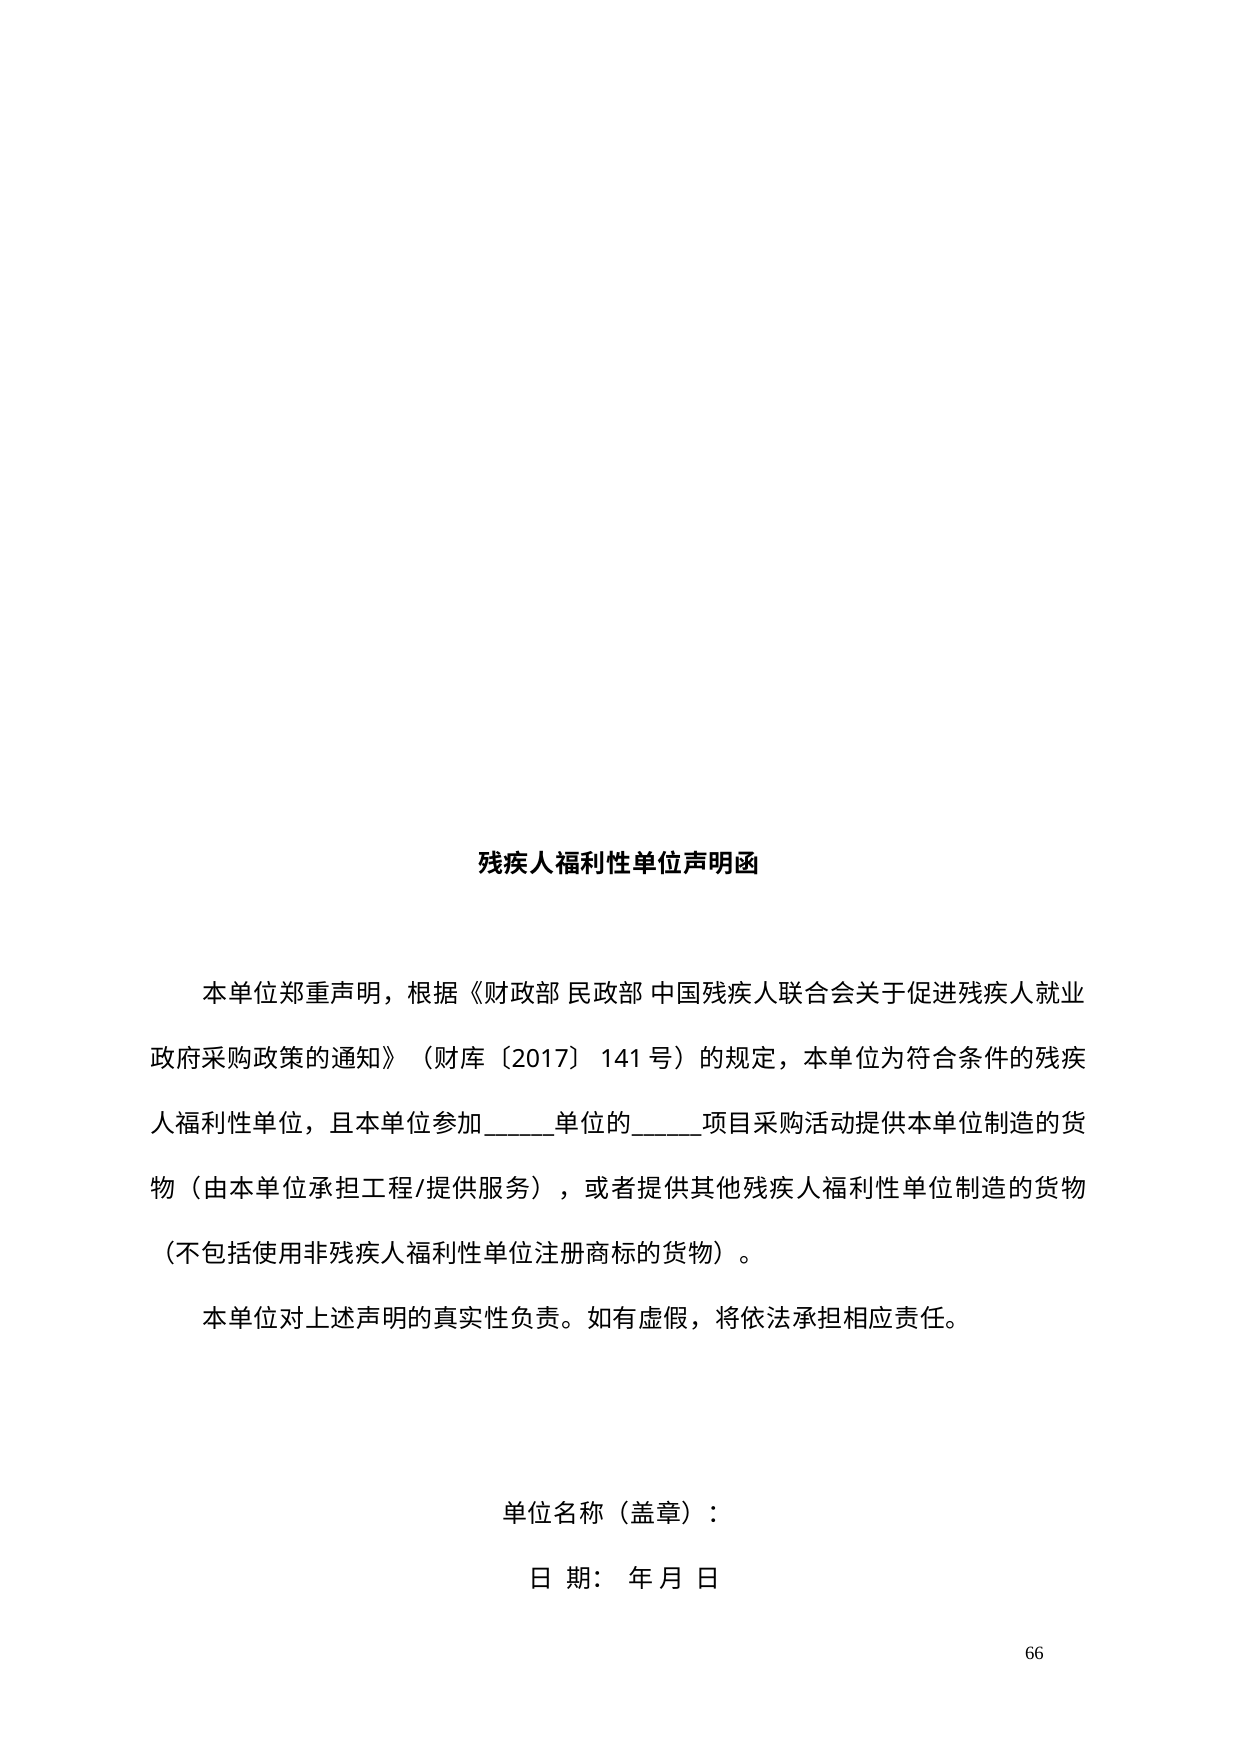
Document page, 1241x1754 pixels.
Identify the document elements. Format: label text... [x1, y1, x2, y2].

text 日 期： 年 月 日 [150, 1544, 925, 1609]
text 单位名称（盖章）： [150, 1479, 925, 1544]
text 本单位对上述声明的真实性负责。如有虚假，将依法承担相应责任。 [150, 1284, 1087, 1349]
text 本单位郑重声明，根据《财政部 民政部 中国残疾人联合会关于促进残疾人就业政府采购政策的通知》（财库〔2017〕 141号）的规定，本单位为符合条件的残疾人福利性单位，且本单位参加______单位的______项目采购活动提供本单位制造的货物（由本单位承担工程/提供服务），或者提供其他残疾人福利性单位制造的货物（不包括使用非残疾人福利性单位注册商标的货物）。 [150, 959, 1087, 1284]
text 残疾人福利性单位声明函 [150, 829, 1087, 894]
